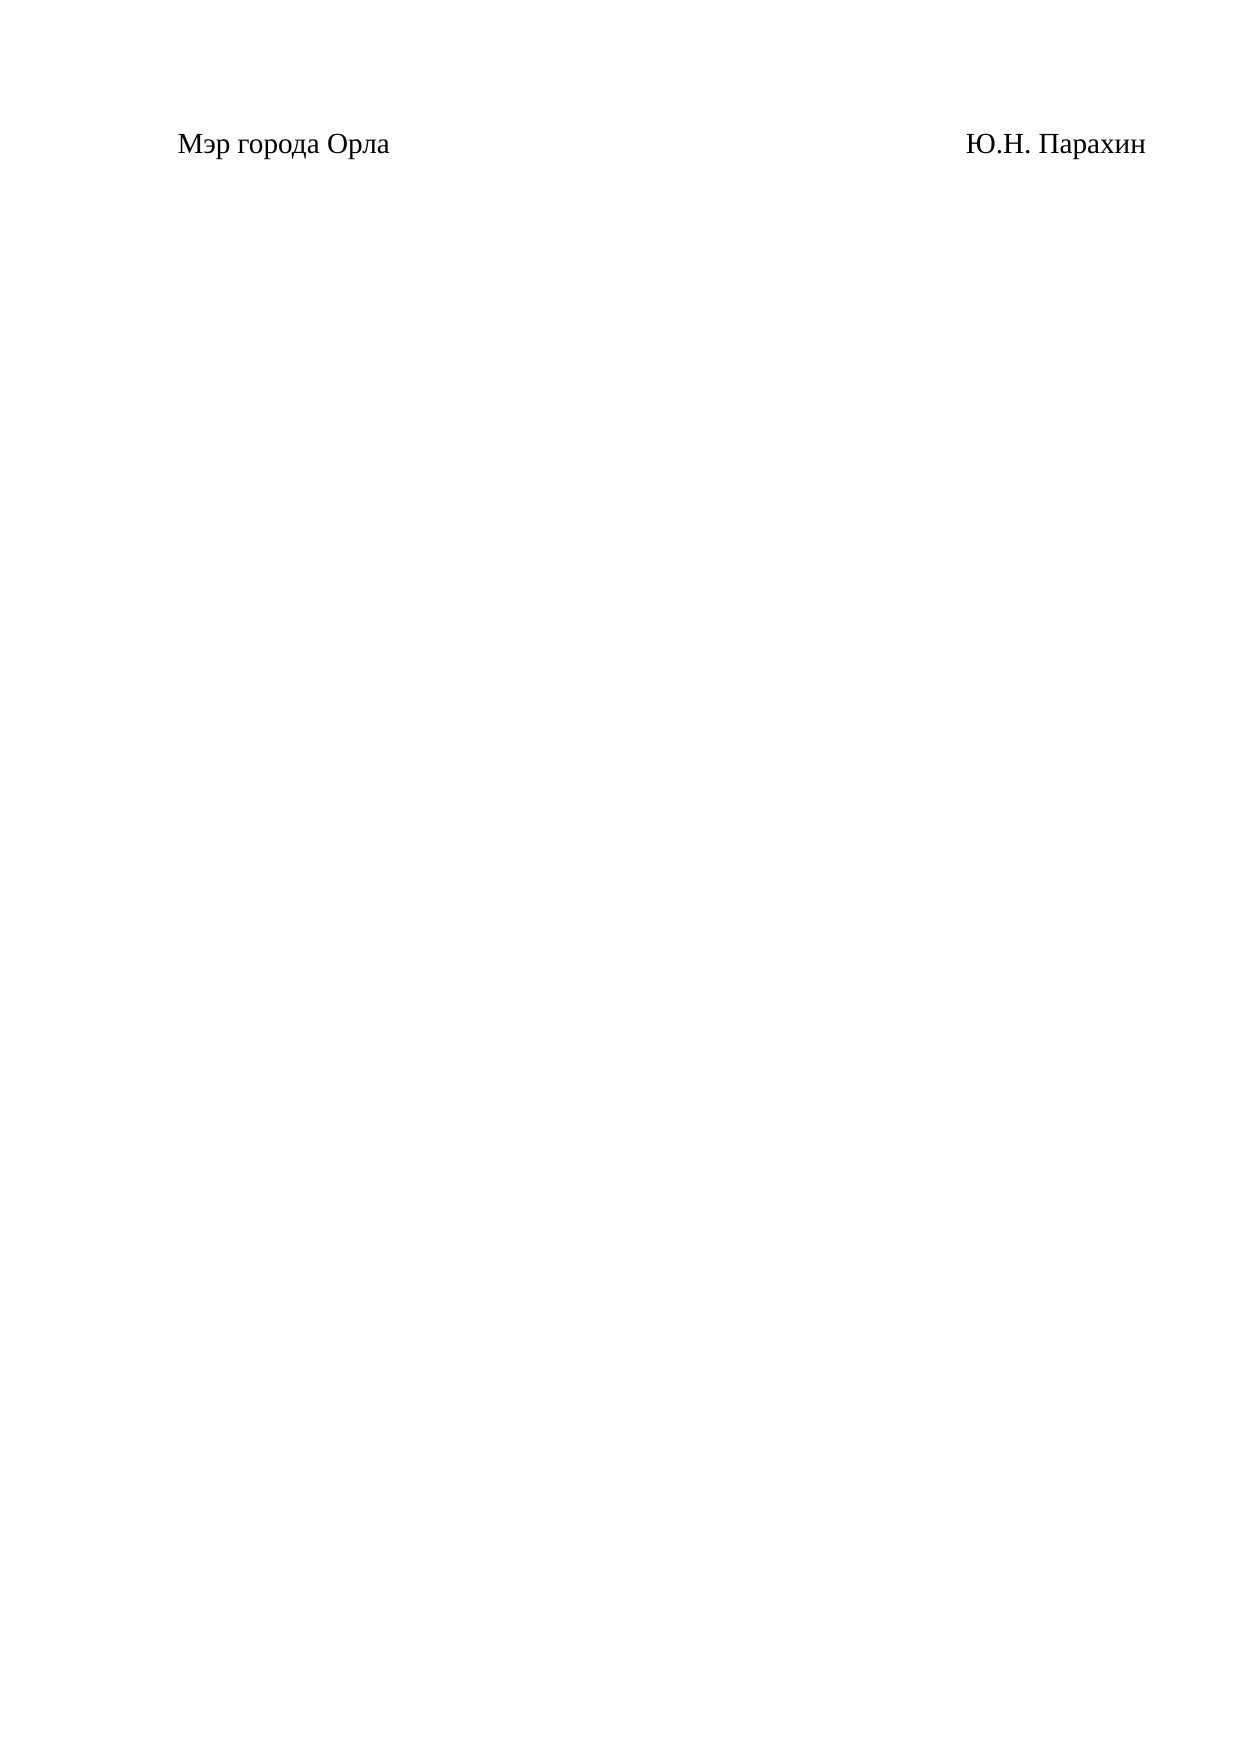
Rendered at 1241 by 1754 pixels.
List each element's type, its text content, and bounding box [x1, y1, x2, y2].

text Мэр города Орла Ю.Н. Парахин [177, 126, 1152, 160]
